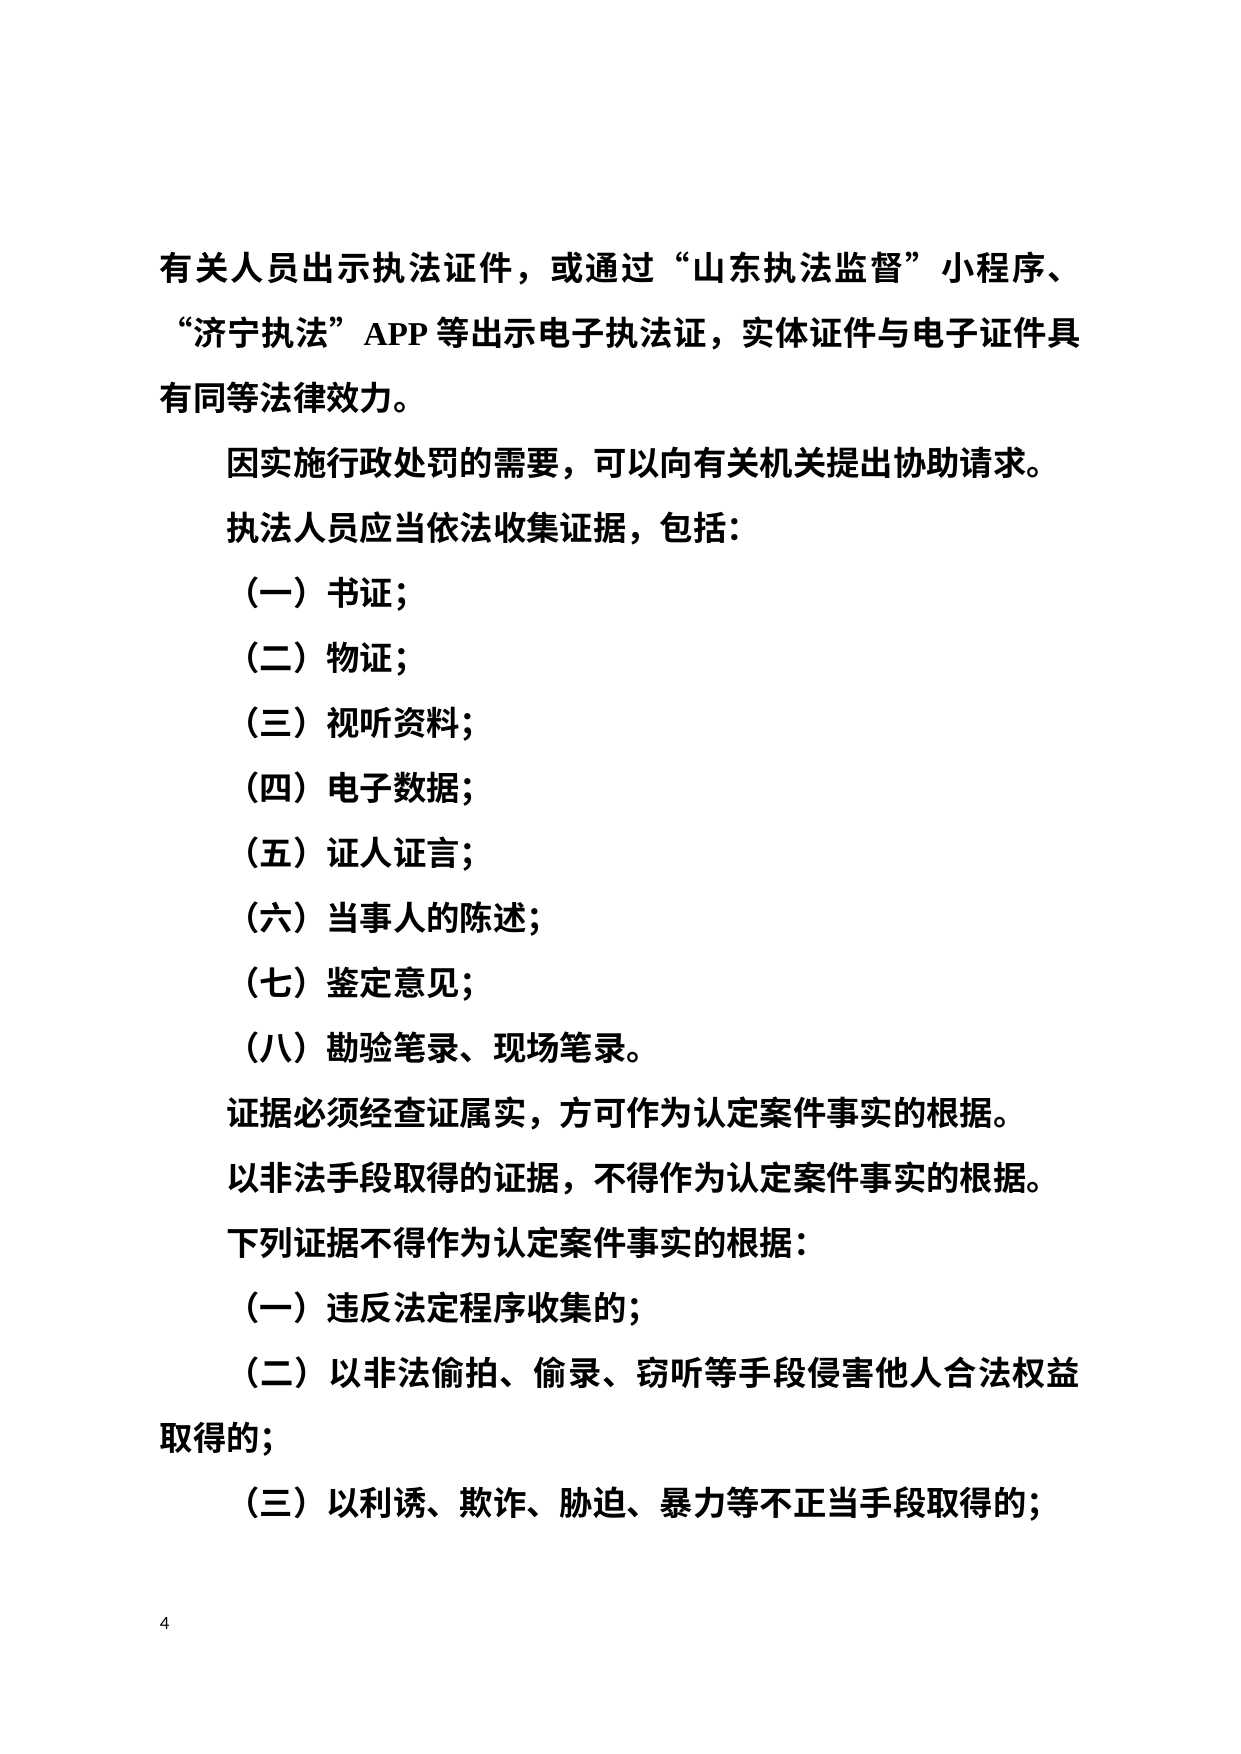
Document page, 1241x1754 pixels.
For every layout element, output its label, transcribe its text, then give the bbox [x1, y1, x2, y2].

text （二）物证； [159, 623, 1081, 688]
text （一）违反法定程序收集的； [159, 1273, 1081, 1338]
text （三）视听资料； [159, 688, 1081, 753]
text （三）以利诱、欺诈、胁迫、暴力等不正当手段取得的； [159, 1468, 1081, 1533]
text （一）书证； [159, 558, 1081, 623]
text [159, 233, 1081, 428]
text （五）证人证言； [159, 818, 1081, 883]
text 以非法手段取得的证据，不得作为认定案件事实的根据。 [159, 1143, 1081, 1208]
text 因实施行政处罚的需要，可以向有关机关提出协助请求。 [159, 428, 1081, 493]
text （六）当事人的陈述； [159, 883, 1081, 948]
text 下列证据不得作为认定案件事实的根据： [159, 1208, 1081, 1273]
text （八）勘验笔录、现场笔录。 [159, 1013, 1081, 1078]
text （七）鉴定意见； [159, 948, 1081, 1013]
text （二）以非法偷拍、偷录、窃听等手段侵害他人合法权益取得的； [159, 1338, 1081, 1468]
text 执法人员应当依法收集证据，包括： [159, 493, 1081, 558]
text 证据必须经查证属实，方可作为认定案件事实的根据。 [159, 1078, 1081, 1143]
text （四）电子数据； [159, 753, 1081, 818]
